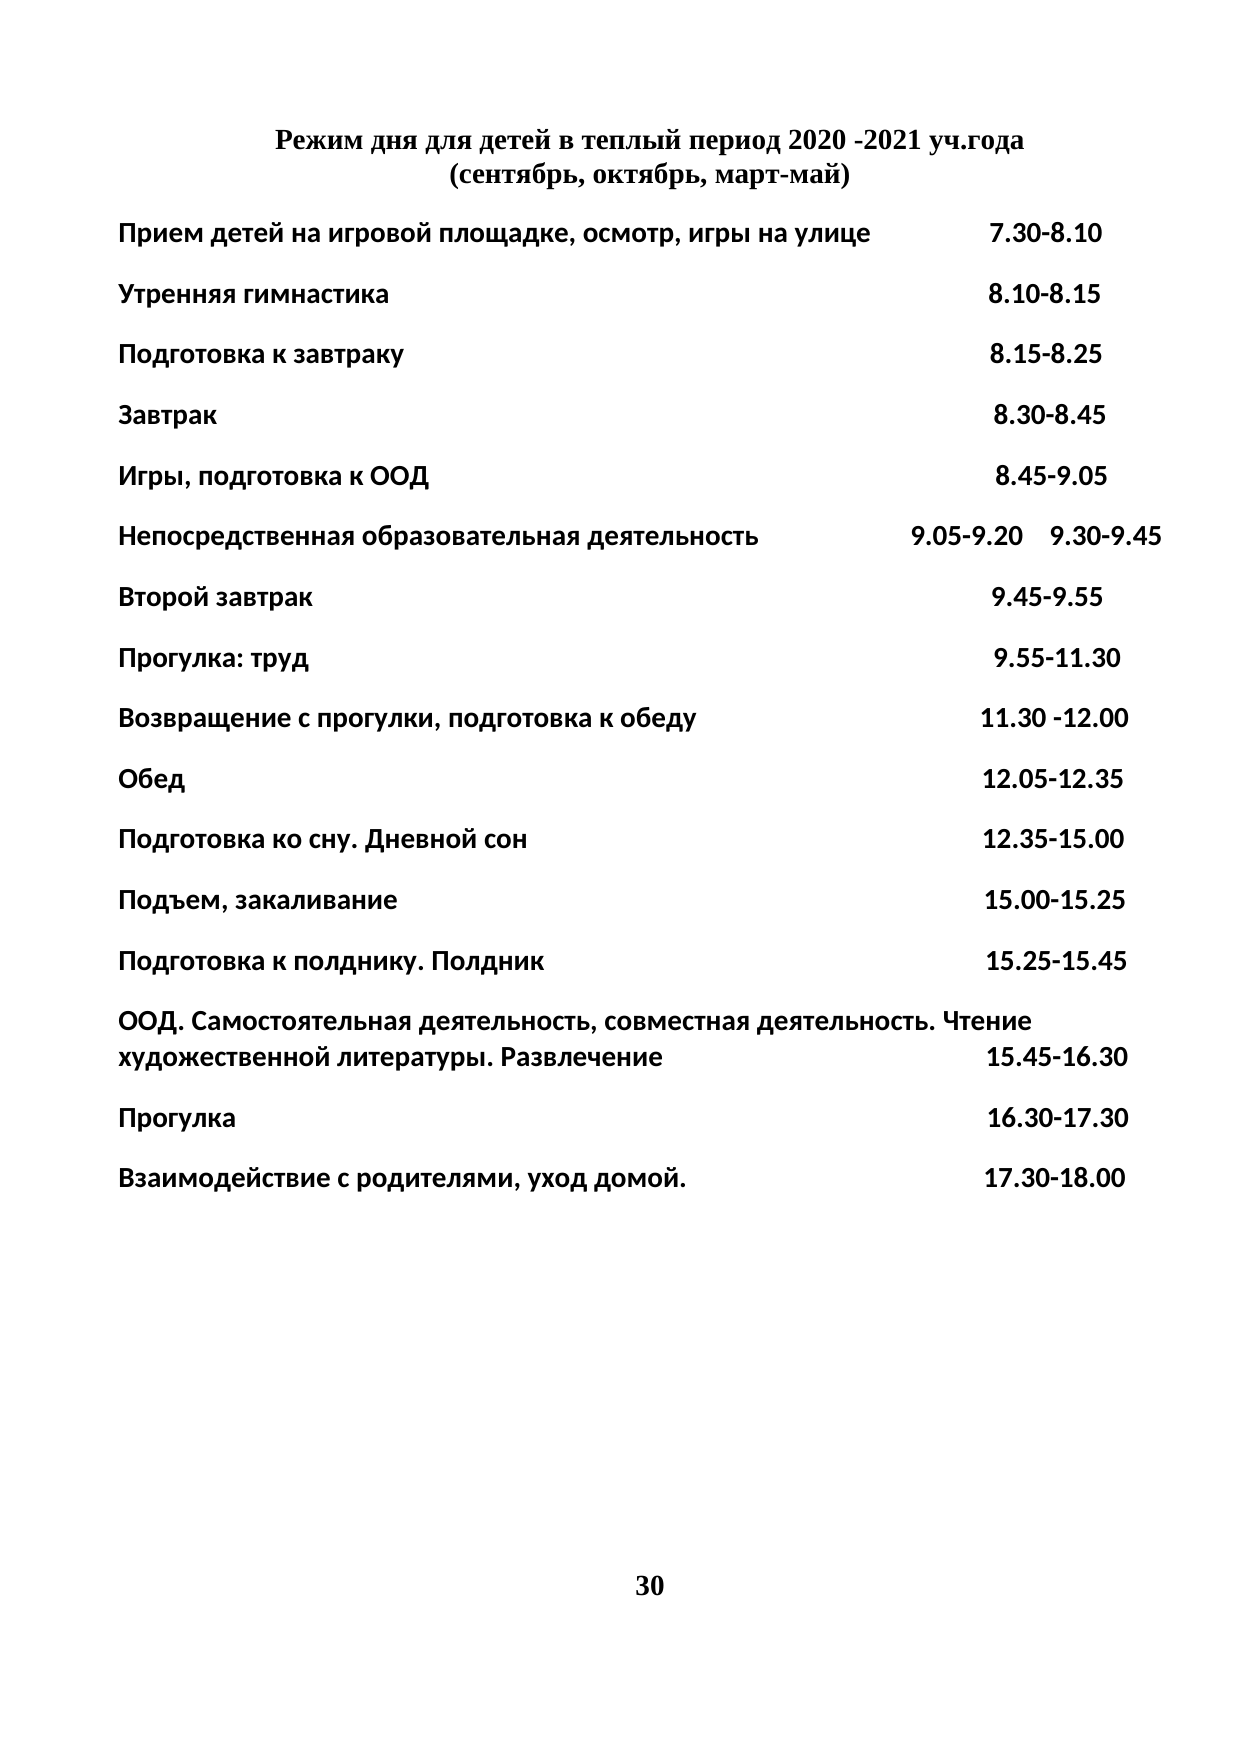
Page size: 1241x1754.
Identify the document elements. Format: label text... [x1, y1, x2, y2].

text Подъем, закаливание 15.00-15.25 [118, 881, 1181, 917]
text Игры, подготовка к ООД 8.45-9.05 [118, 457, 1181, 492]
text Подготовка к завтраку 8.15-8.25 [118, 336, 1181, 371]
text Прогулка 16.30-17.30 [118, 1099, 1181, 1134]
text Утренняя гимнастика 8.10-8.15 [118, 275, 1181, 311]
text Завтрак 8.30-8.45 [118, 396, 1181, 432]
text Возвращение с прогулки, подготовка к обеду 11.30 -12.00 [118, 699, 1181, 735]
text Прием детей на игровой площадке, осмотр, игры на улице 7.30-8.10 [118, 214, 1181, 250]
text Второй завтрак 9.45-9.55 [118, 578, 1181, 614]
text Режим дня для детей в теплый период 2020 -2021 уч.года (сентябрь, октябрь, март-май) [118, 89, 1181, 189]
text Подготовка ко сну. Дневной сон 12.35-15.00 [118, 821, 1181, 856]
text Взаимодействие с родителями, уход домой. 17.30-18.00 [118, 1159, 1181, 1195]
text Обед 12.05-12.35 [118, 760, 1181, 796]
text Подготовка к полднику. Полдник 15.25-15.45 [118, 942, 1181, 977]
text Непосредственная образовательная деятельность 9.05-9.20 9.30-9.45 [118, 517, 1181, 553]
text ООД. Самостоятельная деятельность, совместная деятельность. Чтение художественной литературы. Развлечение 15.45-16.30 [118, 1002, 1181, 1074]
text Прогулка: труд 9.55-11.30 [118, 639, 1181, 674]
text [118, 1367, 1181, 1601]
